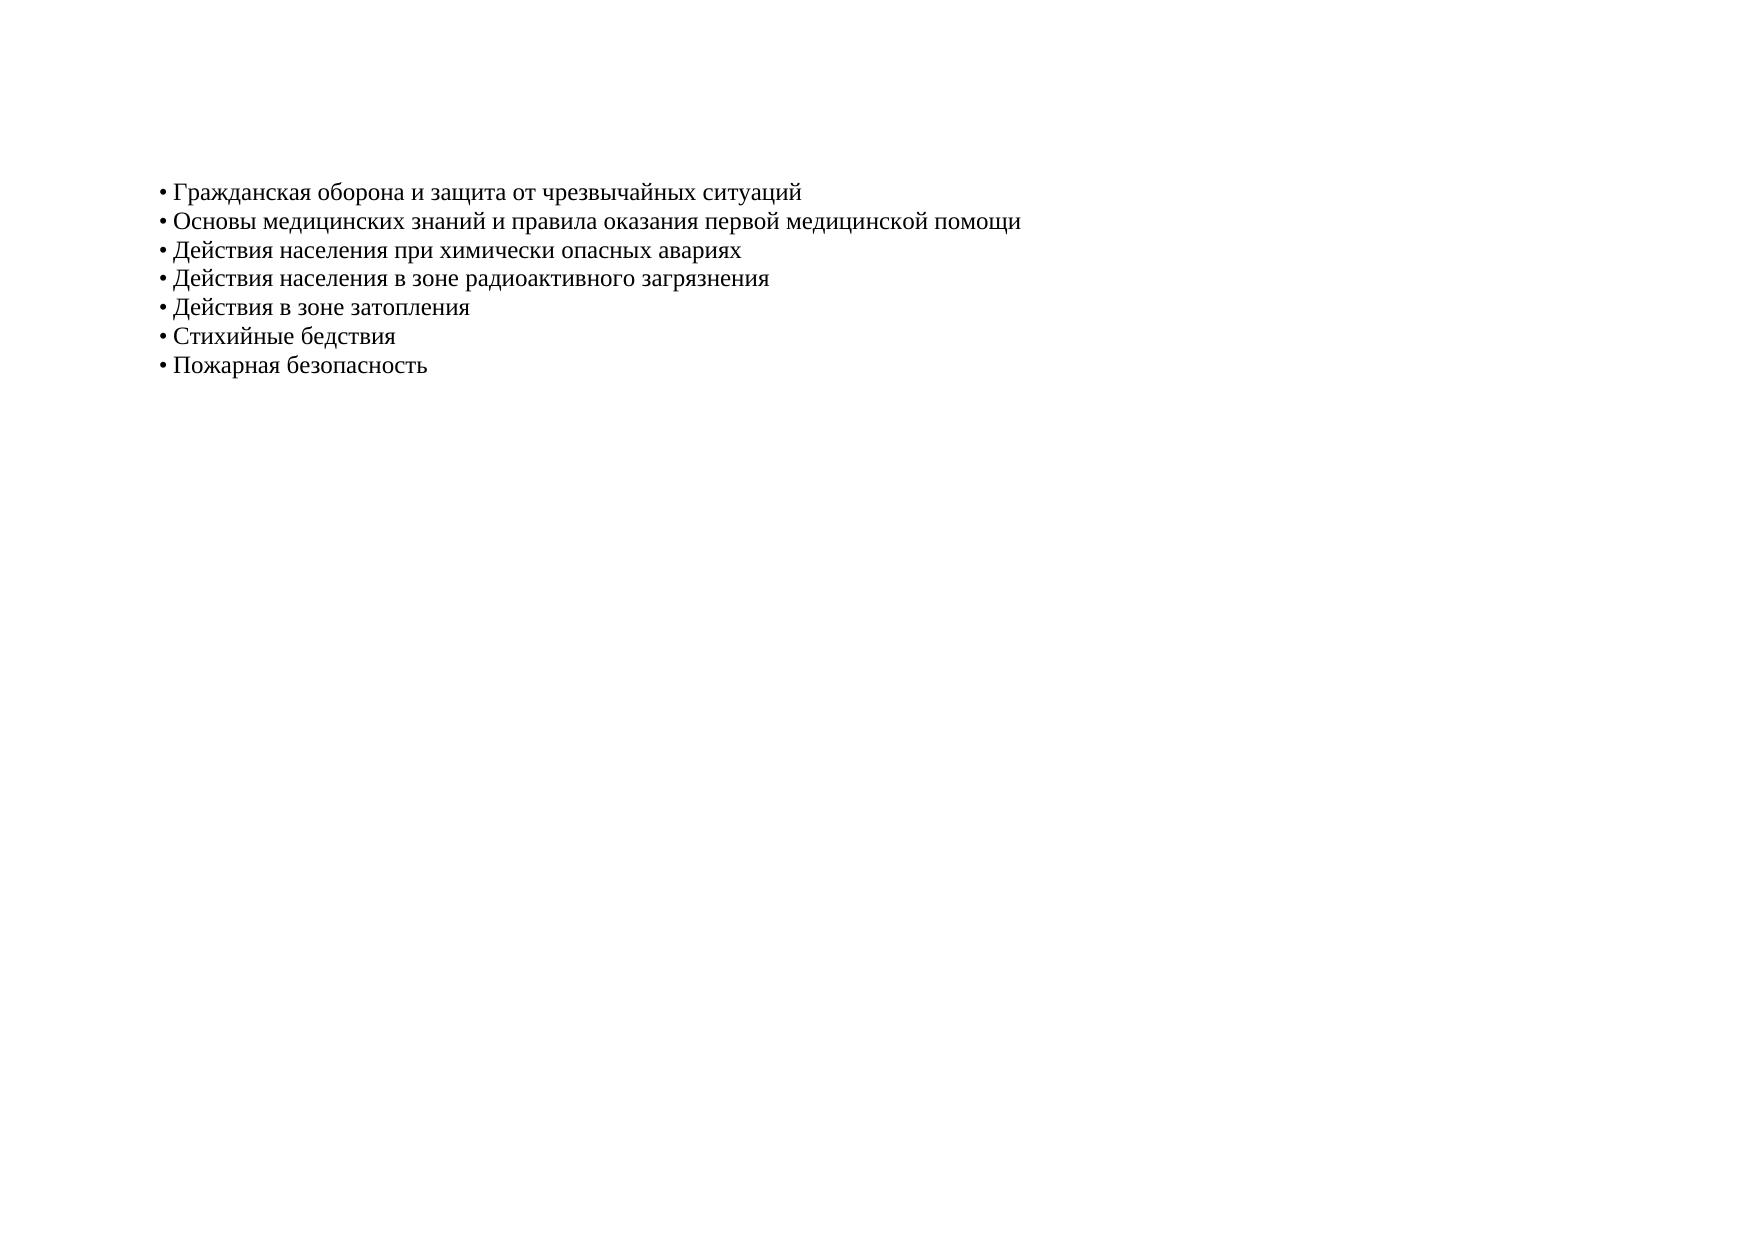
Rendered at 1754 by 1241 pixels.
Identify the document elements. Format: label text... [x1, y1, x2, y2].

list Действия населения при химически опасных авариях [159, 235, 1683, 263]
list Основы медицинских знаний и правила оказания первой медицинской помощи [118, 206, 1683, 235]
list Пожарная безопасность [159, 350, 1683, 378]
list Гражданская оборона и защита от чрезвычайных ситуаций [118, 177, 1683, 206]
list Стихийные бедствия [159, 321, 1683, 350]
list Действия населения в зоне радиоактивного загрязнения [159, 263, 1683, 292]
list Действия в зоне затопления [159, 292, 1683, 321]
